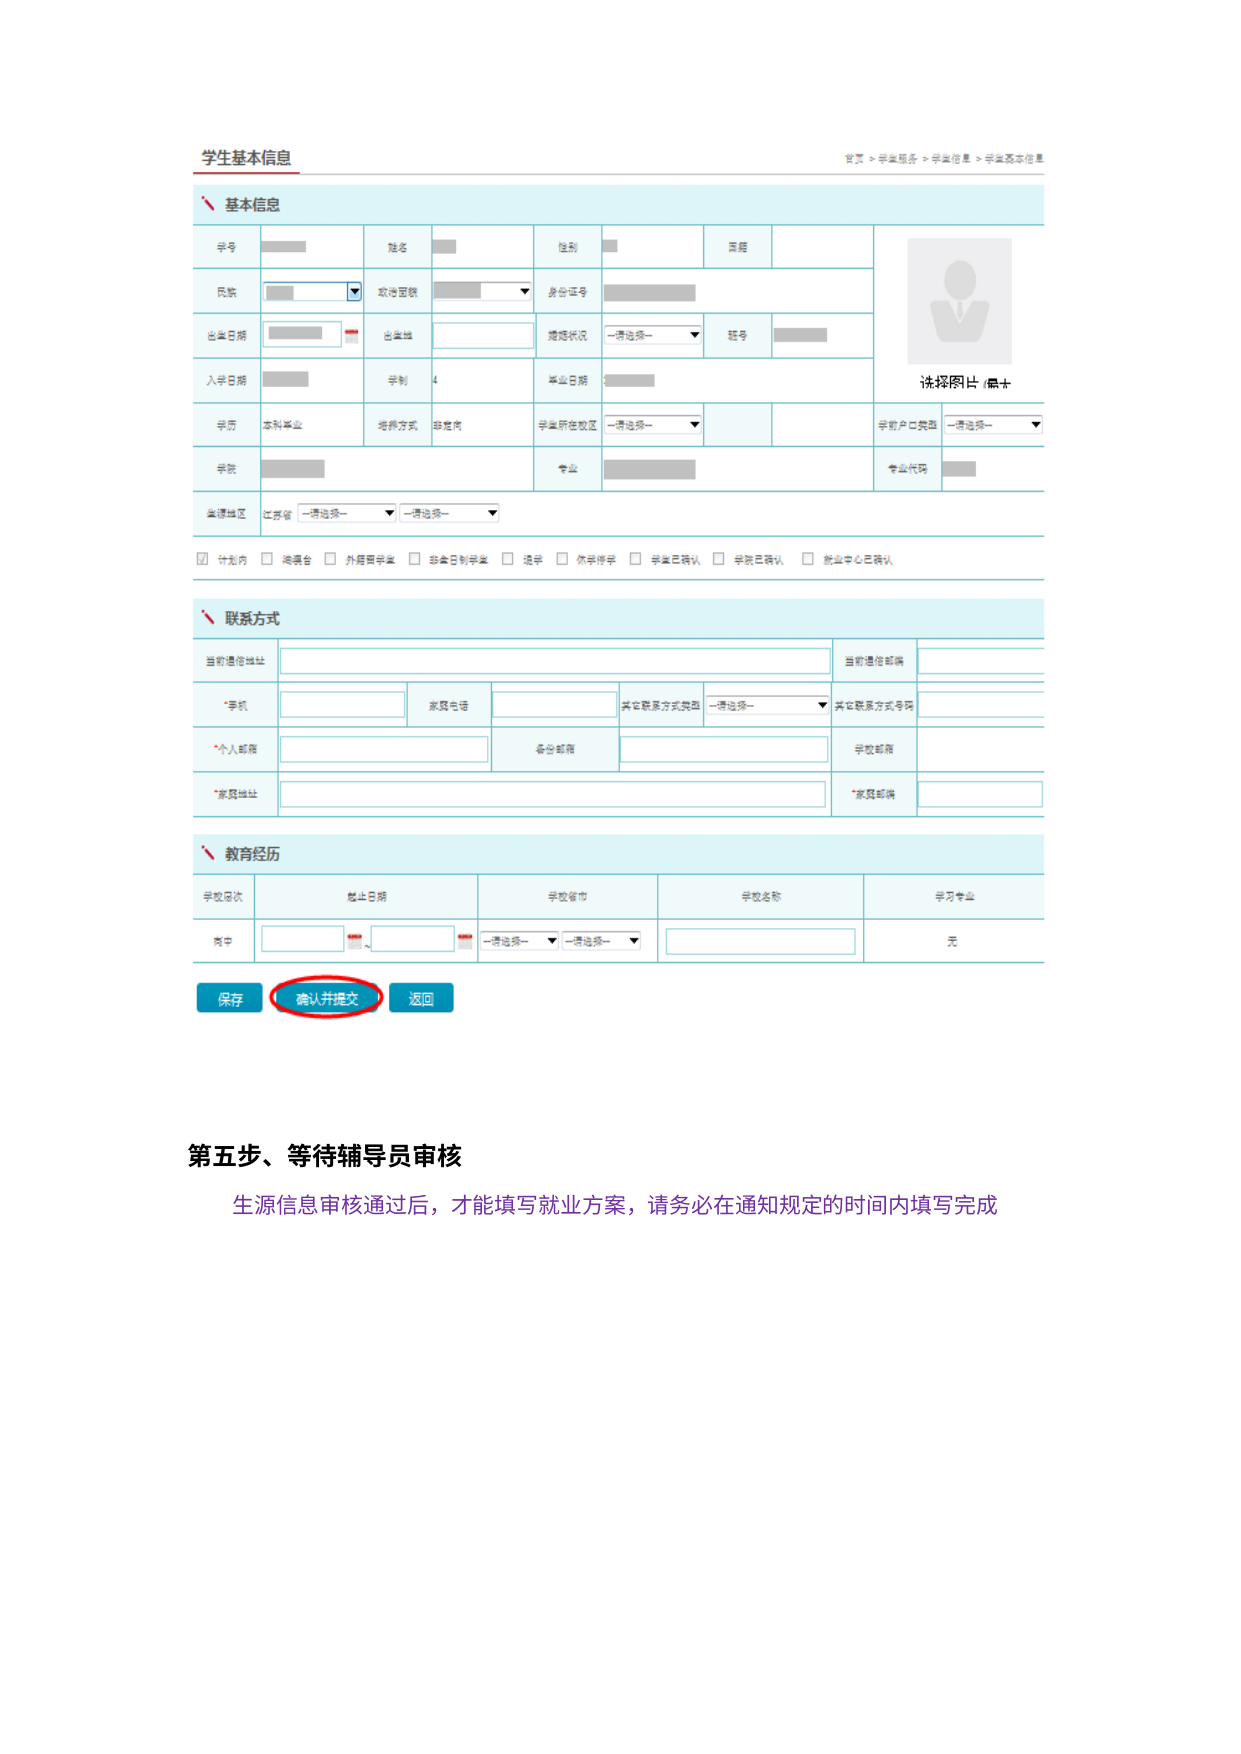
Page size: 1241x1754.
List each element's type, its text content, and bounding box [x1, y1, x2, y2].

text 第五步、等待辅导员审核 [187, 1121, 1053, 1187]
picture [187, 136, 1053, 1035]
text 生源信息审核通过后，才能填写就业方案，请务必在通知规定的时间内填写完成 [187, 1187, 1053, 1220]
